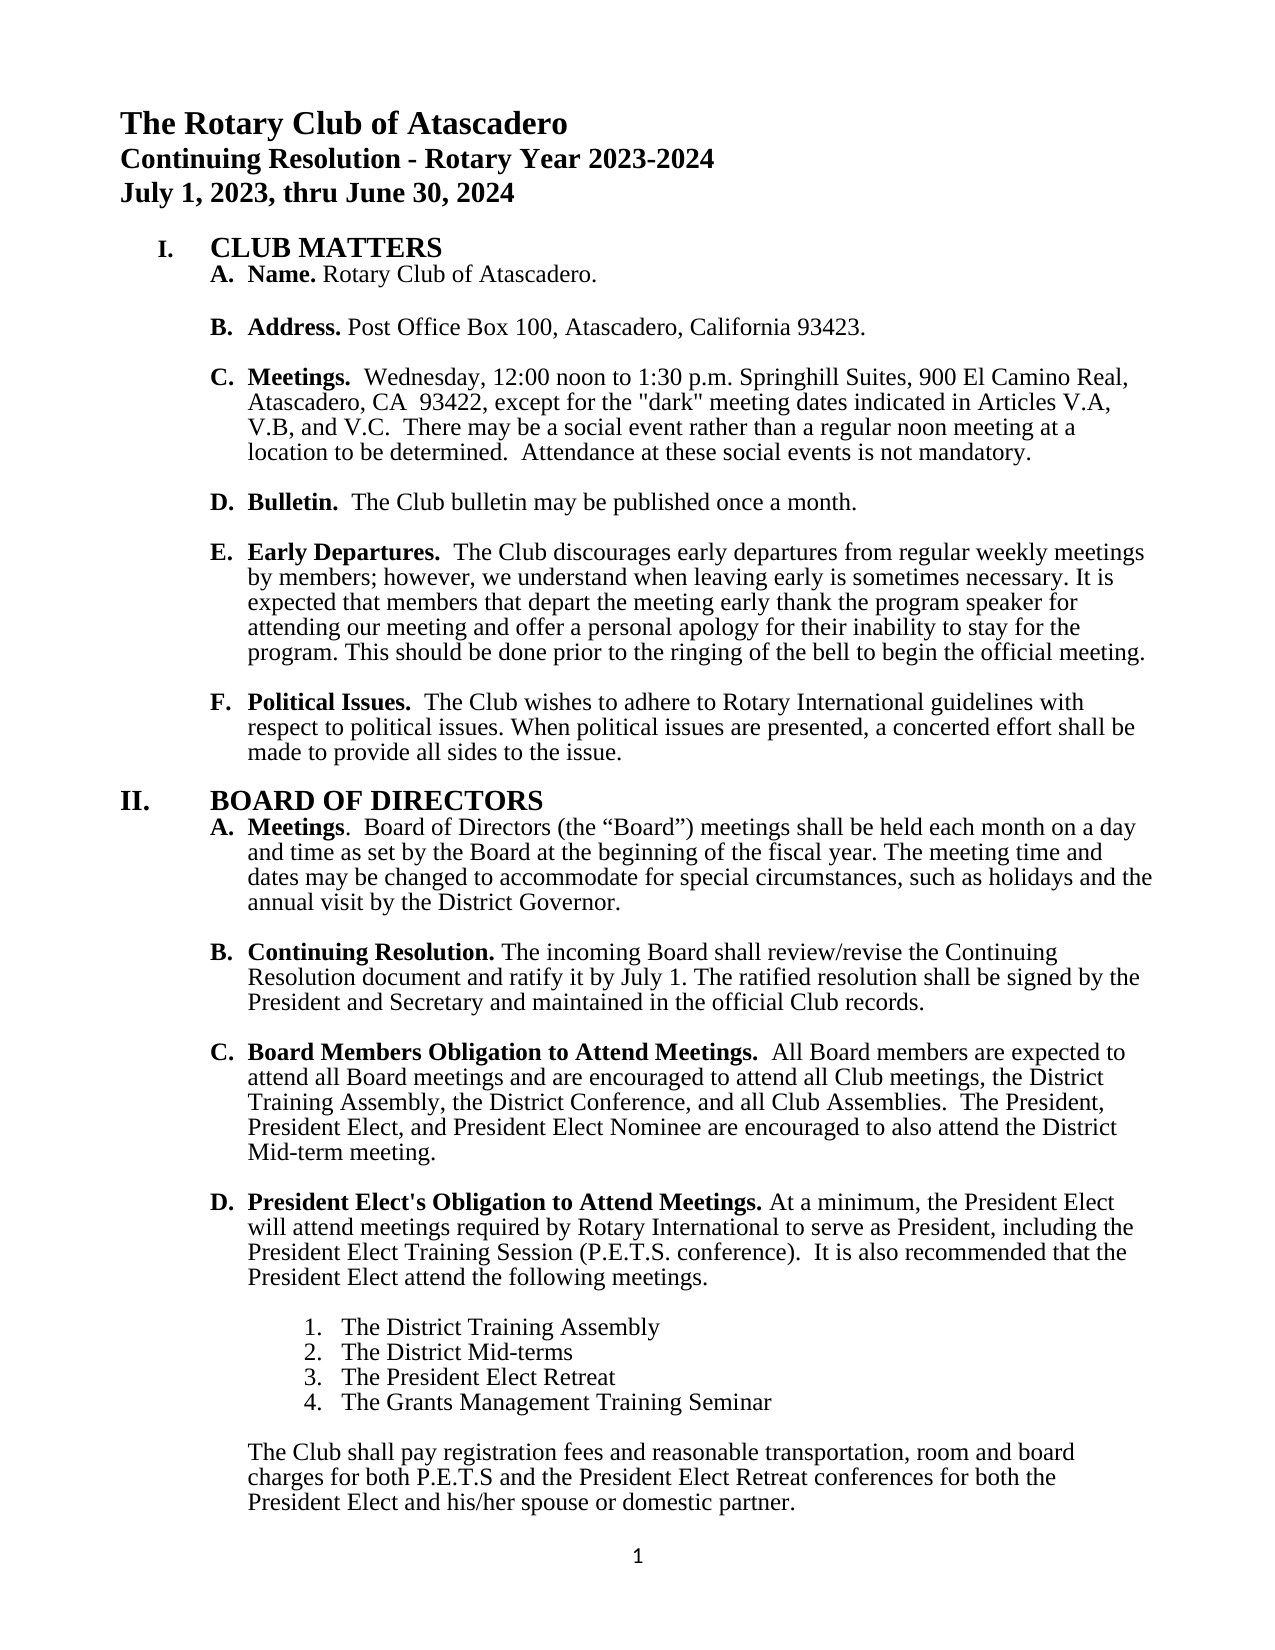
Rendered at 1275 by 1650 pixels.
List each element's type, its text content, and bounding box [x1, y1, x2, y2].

list The Grants Management Training Seminar [304, 1390, 1155, 1415]
list President Elect's Obligation to Attend Meetings. At a minimum, the President Elect will attend meetings required by Rotary International to serve as President, including the President Elect Training Session (P.E.T.S. conference). It is also recommended that the President Elect attend the following meetings. [210, 1190, 1155, 1290]
list Meetings. Wednesday, 12:00 noon to 1:30 p.m. Springhill Suites, 900 El Camino Real, Atascadero, CA 93422, except for the "dark" meeting dates indicated in Articles V.A, V.B, and V.C. There may be a social event rather than a regular noon meeting at a location to be determined. Attendance at these social events is not mandatory. [210, 365, 1155, 465]
text July 1, 2023, thru June 30, 2024 [120, 175, 1155, 208]
list The District Mid-terms [304, 1340, 1155, 1365]
text The Club shall pay registration fees and reasonable transportation, room and board charges for both P.E.T.S and the President Elect Retreat conferences for both the President Elect and his/her spouse or domestic partner. [247, 1440, 1155, 1515]
list Bulletin. The Club bulletin may be published once a month. [210, 490, 1155, 515]
list The President Elect Retreat [304, 1365, 1155, 1390]
text II. BOARD OF DIRECTORS [120, 790, 1155, 815]
text Continuing Resolution - Rotary Year 2023-2024 [120, 141, 1155, 175]
list Political Issues. The Club wishes to adhere to Rotary International guidelines with respect to political issues. When political issues are presented, a concerted effort shall be made to provide all sides to the issue. [210, 690, 1155, 765]
text The Rotary Club of Atascadero [120, 103, 1155, 141]
list Name. Rotary Club of Atascadero. [210, 262, 1155, 287]
list CLUB MATTERS [157, 237, 1155, 262]
list Address. Post Office Box 100, Atascadero, California 93423. [210, 315, 1155, 340]
list Board Members Obligation to Attend Meetings. All Board members are expected to attend all Board meetings and are encouraged to attend all Club meetings, the District Training Assembly, the District Conference, and all Club Assemblies. The President, President Elect, and President Elect Nominee are encouraged to also attend the District Mid-term meeting. [210, 1040, 1155, 1165]
list Early Departures. The Club discourages early departures from regular weekly meetings by members; however, we understand when leaving early is sometimes necessary. It is expected that members that depart the meeting early thank the program speaker for attending our meeting and offer a personal apology for their inability to stay for the program. This should be done prior to the ringing of the bell to begin the official meeting. [210, 540, 1155, 665]
list Meetings. Board of Directors (the “Board”) meetings shall be held each month on a day and time as set by the Board at the beginning of the fiscal year. The meeting time and dates may be changed to accommodate for special circumstances, such as holidays and the annual visit by the District Governor. [210, 815, 1155, 915]
list Continuing Resolution. The incoming Board shall review/revise the Continuing Resolution document and ratify it by July 1. The ratified resolution shall be signed by the President and Secretary and maintained in the official Club records. [210, 940, 1155, 1015]
list The District Training Assembly [304, 1315, 1155, 1340]
